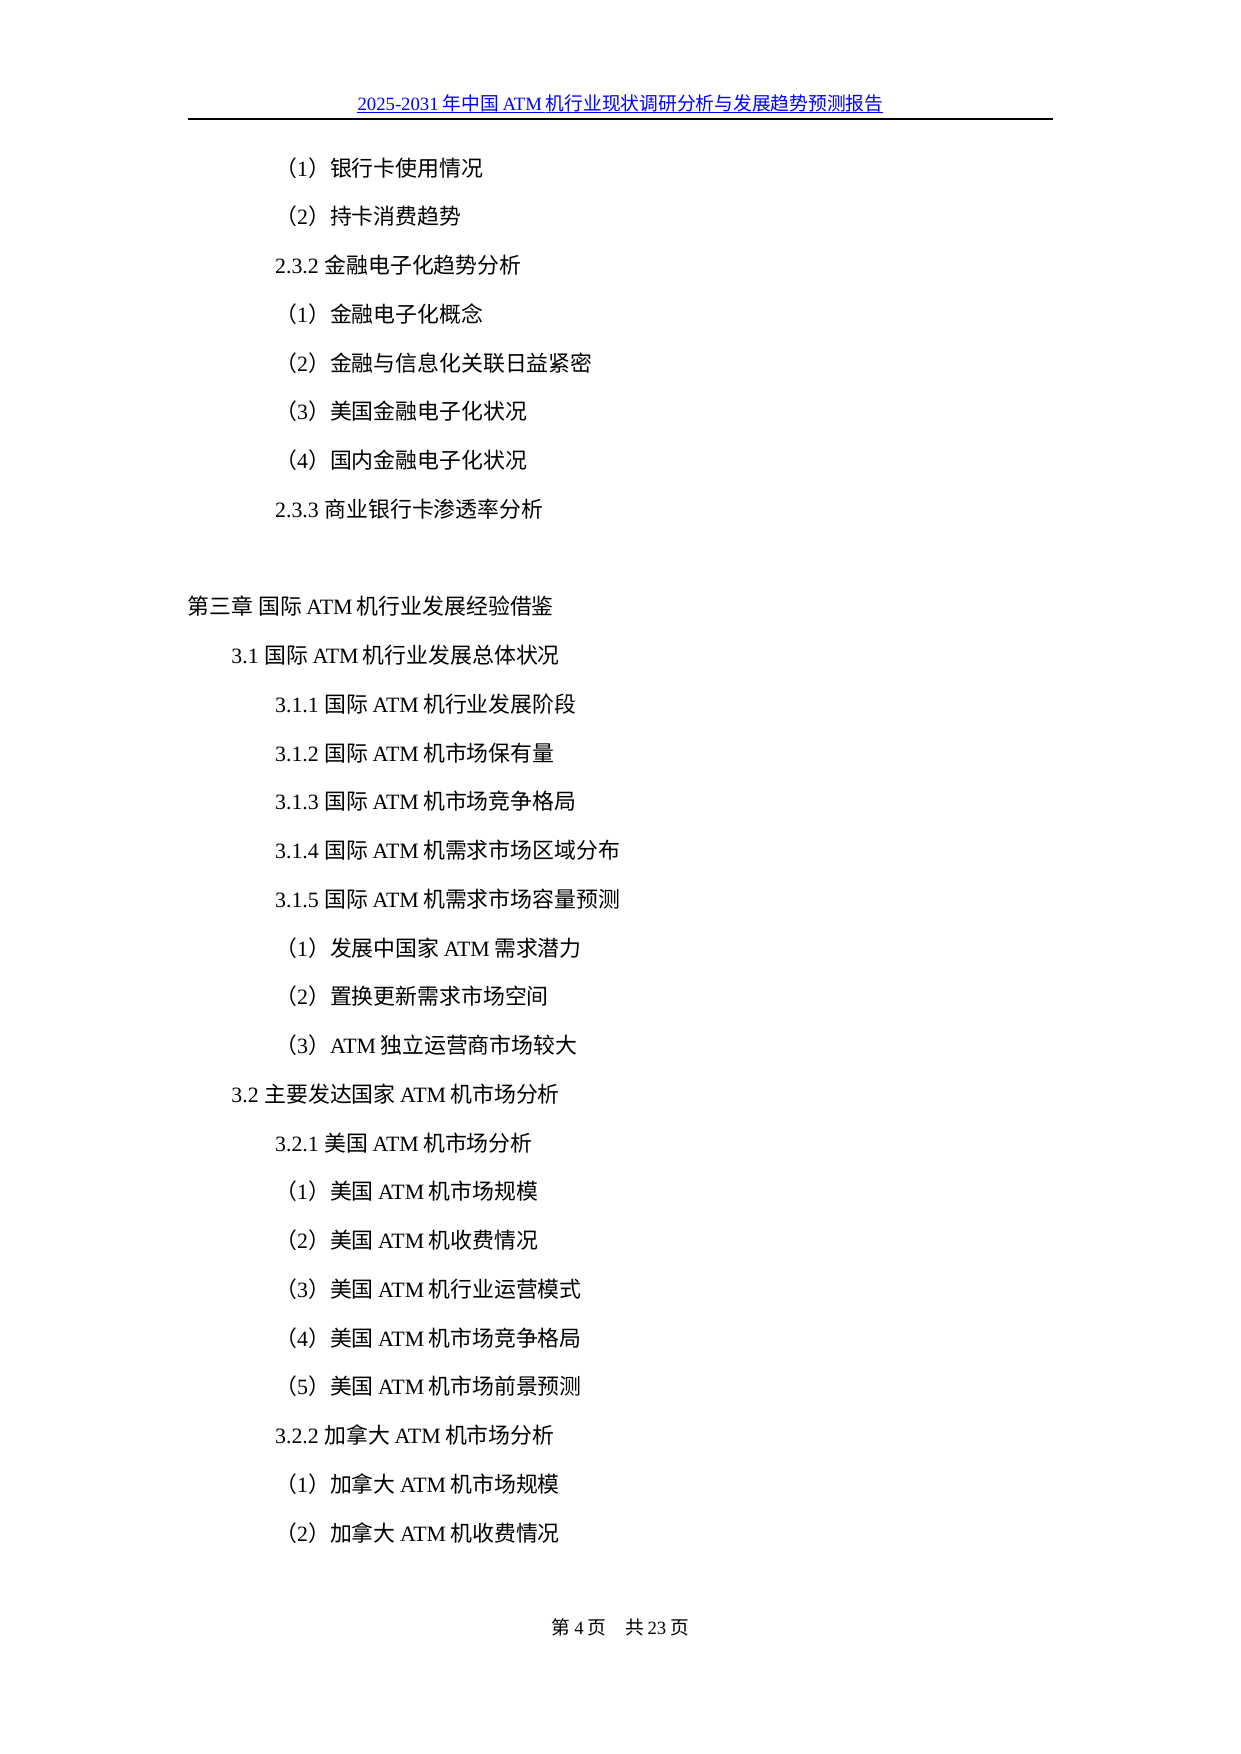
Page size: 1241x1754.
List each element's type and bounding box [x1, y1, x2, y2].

text [187, 150, 1053, 1548]
